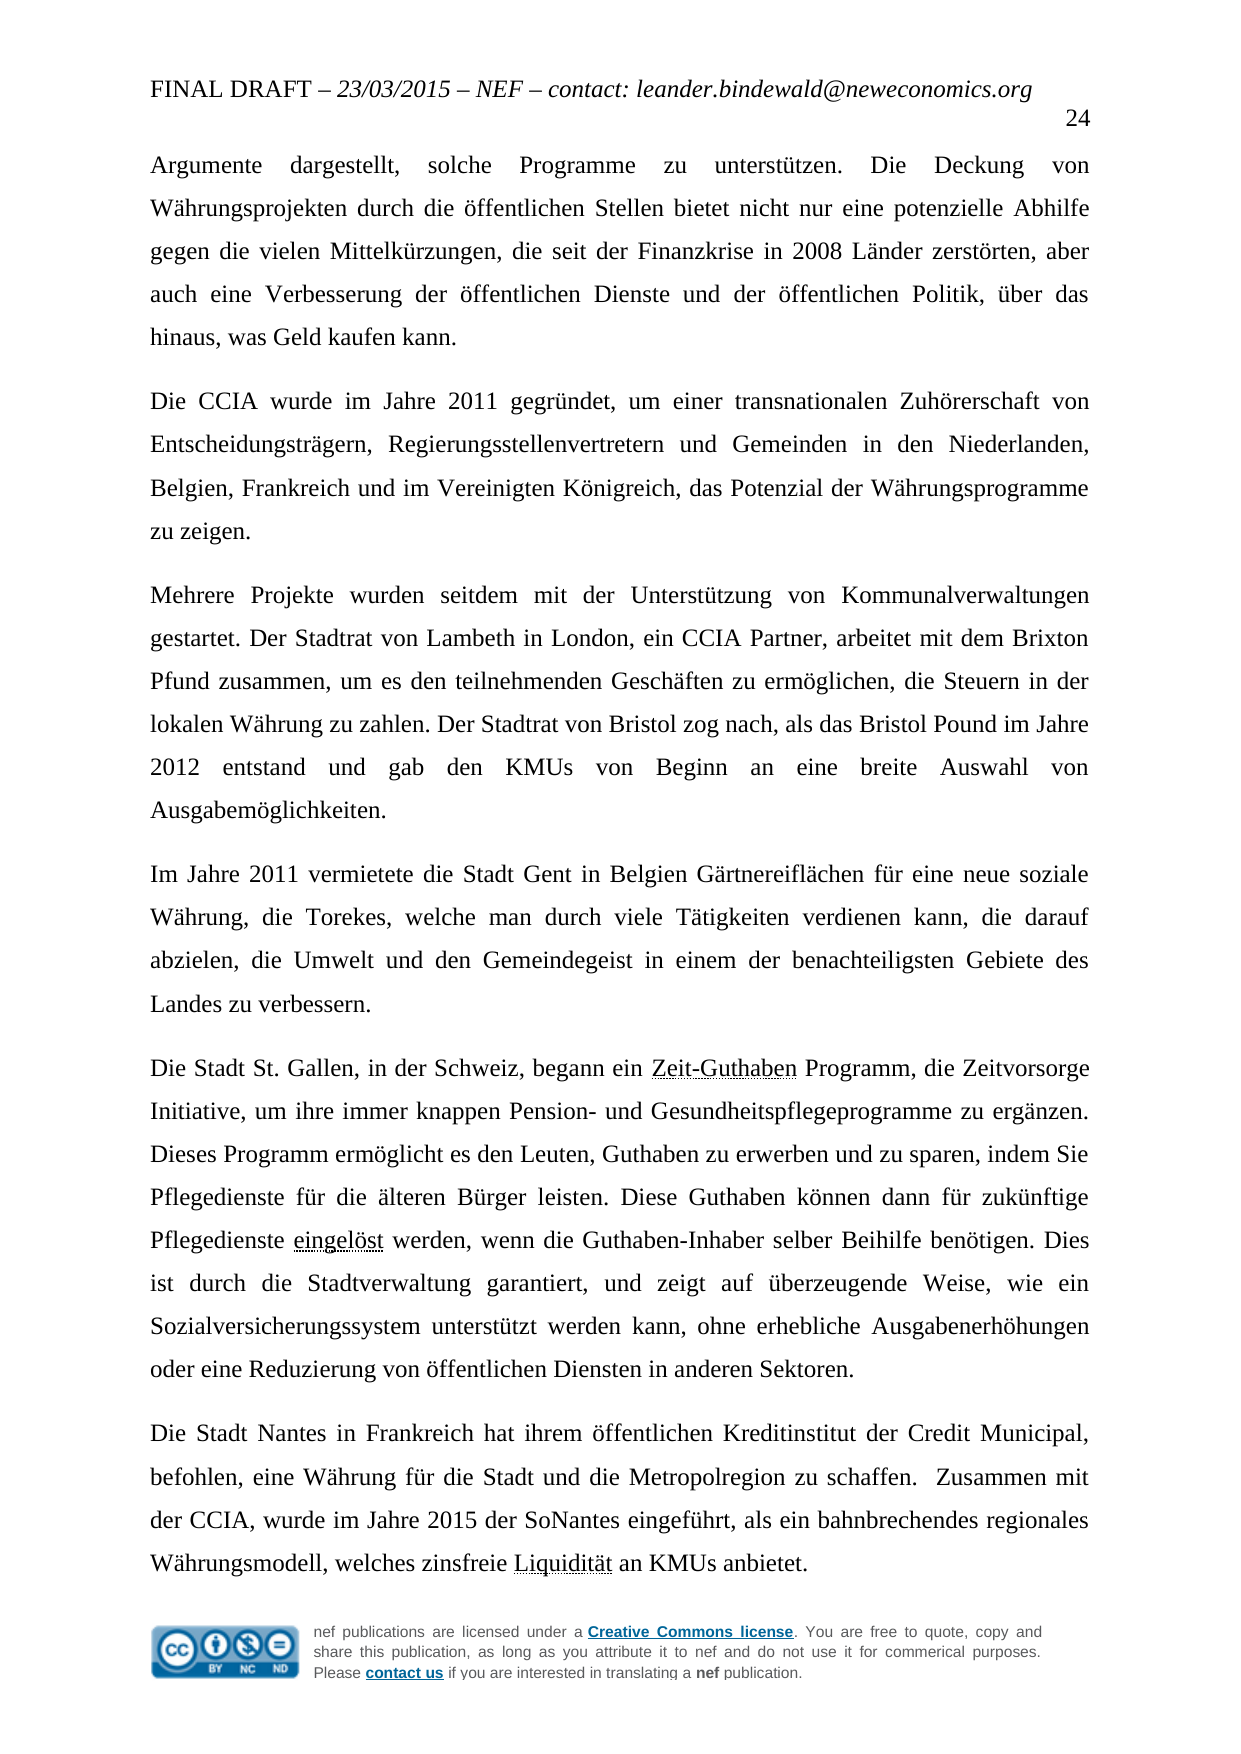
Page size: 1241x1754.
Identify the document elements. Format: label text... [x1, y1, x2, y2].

text Im Jahre 2011 vermietete die Stadt Gent in Belgien Gärtnereiflächen für eine neue soziale Währung, die Torekes, welche man durch viele Tätigkeiten verdienen kann, die darauf abzielen, die Umwelt und den Gemeindegeist in einem der benachteiligsten Gebiete des Landes zu verbessern. [150, 859, 1090, 1017]
text Mehrere Projekte wurden seitdem mit der Unterstützung von Kommunalverwaltungen gestartet. Der Stadtrat von Lambeth in London, ein CCIA Partner, arbeitet mit dem Brixton Pfund zusammen, um es den teilnehmenden Geschäften zu ermöglichen, die Steuern in der lokalen Währung zu zahlen. Der Stadtrat von Bristol zog nach, als das Bristol Pound im Jahre 2012 entstand und gab den KMUs von Beginn an eine breite Auswahl von Ausgabemöglichkeiten. [150, 580, 1090, 824]
text Die Stadt Nantes in Frankreich hat ihrem öffentlichen Kreditinstitut der Credit Municipal, befohlen, eine Währung für die Stadt und die Metropolregion zu schaffen. Zusammen mit der CCIA, wurde im Jahre 2015 der SoNantes eingeführt, als ein bahnbrechendes regionales Währungsmodell, welches zinsfreie Liquidität an KMUs anbietet. [150, 1418, 1090, 1577]
list Die CCIA wurde im Jahre 2011 gegründet, um einer transnationalen Zuhörerschaft von Entscheidungsträgern, Regierungsstellenvertretern und Gemeinden in den Niederlanden, Belgien, Frankreich und im Vereinigten Königreich, das Potenzial der Währungsprogramme zu zeigen. [150, 386, 1090, 544]
picture [150, 1621, 300, 1682]
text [150, 150, 1090, 351]
text Die Stadt St. Gallen, in der Schweiz, begann ein Zeit-Guthaben Programm, die Zeitvorsorge Initiative, um ihre immer knappen Pension- und Gesundheitspflegeprogramme zu ergänzen. Dieses Programm ermöglicht es den Leuten, Guthaben zu erwerben und zu sparen, indem Sie Pflegedienste für die älteren Bürger leisten. Diese Guthaben können dann für zukünftige Pflegedienste eingelöst werden, wenn die Guthaben-Inhaber selber Beihilfe benötigen. Dies ist durch die Stadtverwaltung garantiert, und zeigt auf überzeugende Weise, wie ein Sozialversicherungssystem unterstützt werden kann, ohne erhebliche Ausgabenerhöhungen oder eine Reduzierung von öffentlichen Diensten in anderen Sektoren. [150, 1053, 1090, 1383]
